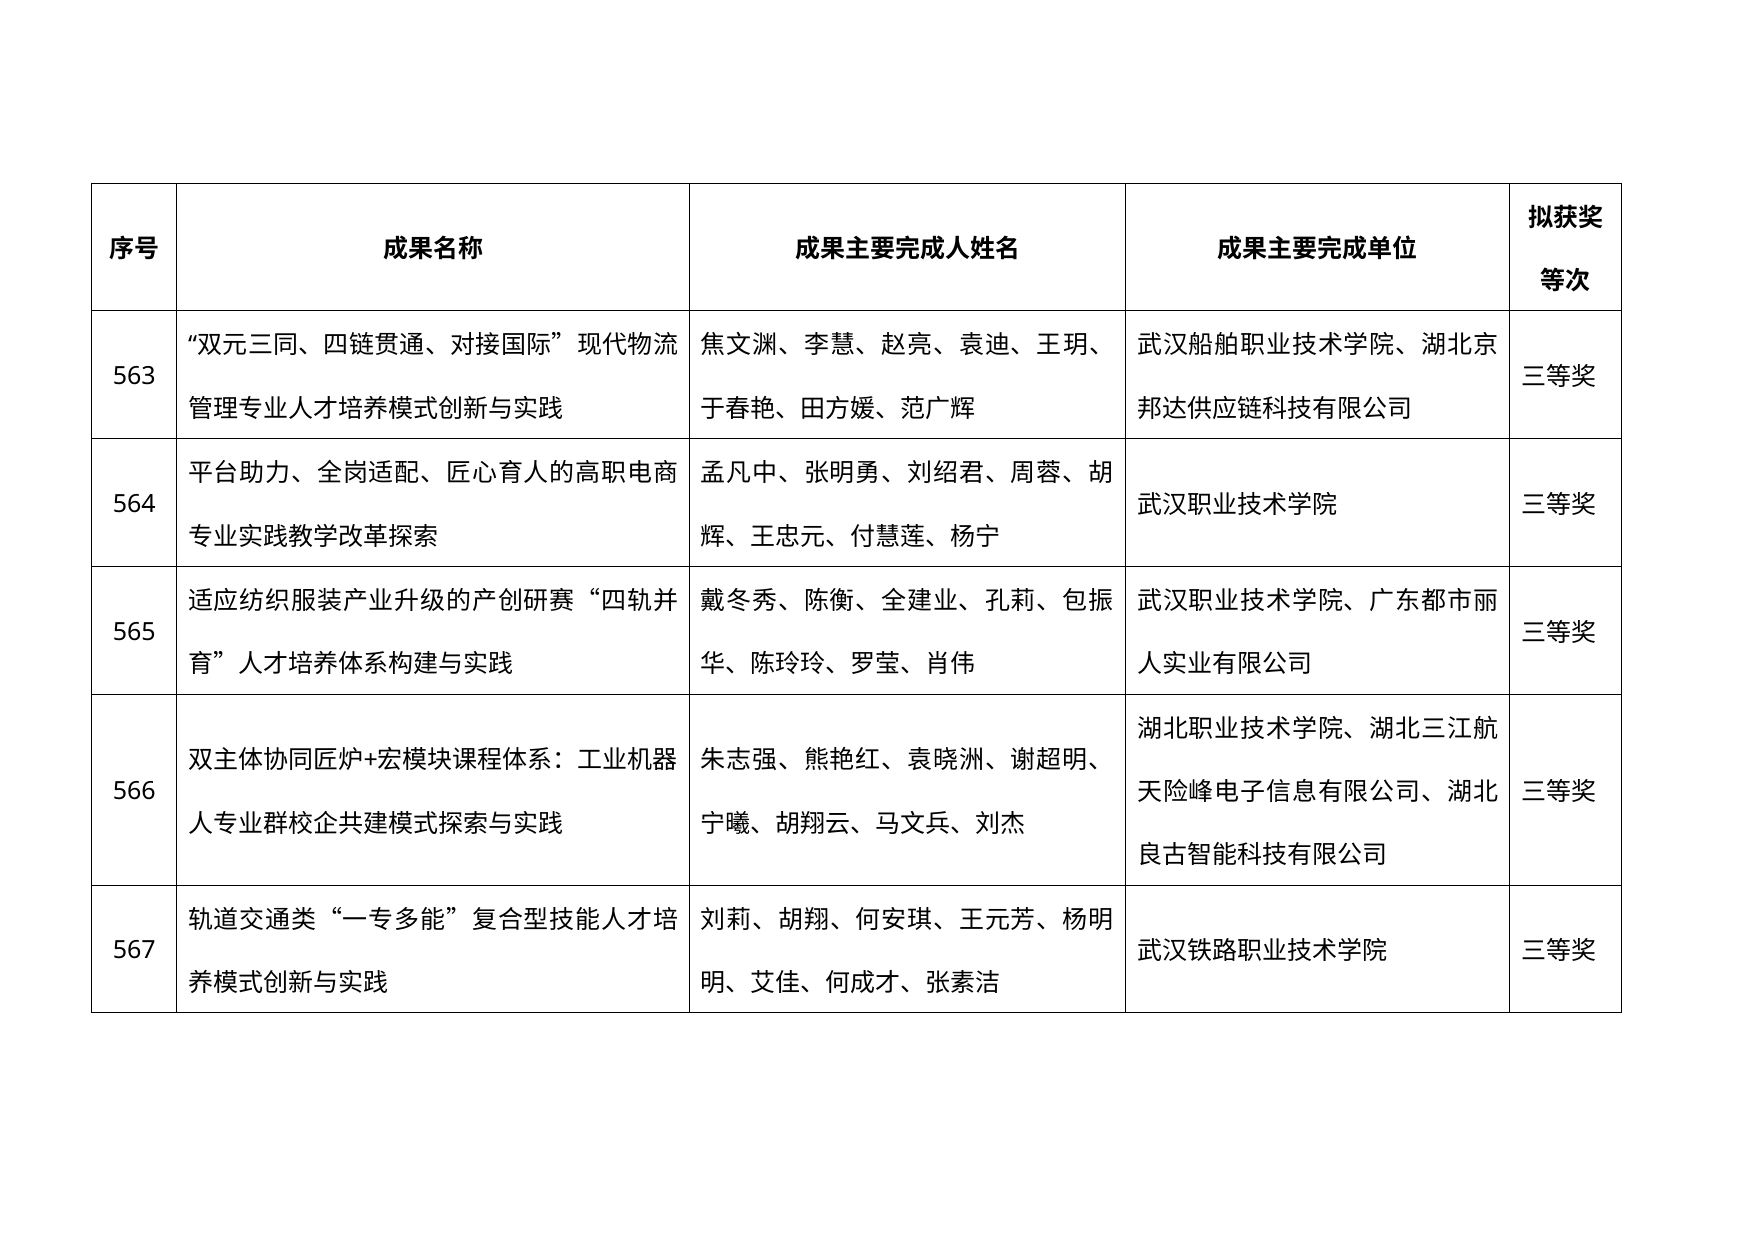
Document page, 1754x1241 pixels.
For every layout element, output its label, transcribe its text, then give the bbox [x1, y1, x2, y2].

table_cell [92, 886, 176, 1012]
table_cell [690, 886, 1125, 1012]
table_header 拟获奖等次 [1510, 184, 1621, 310]
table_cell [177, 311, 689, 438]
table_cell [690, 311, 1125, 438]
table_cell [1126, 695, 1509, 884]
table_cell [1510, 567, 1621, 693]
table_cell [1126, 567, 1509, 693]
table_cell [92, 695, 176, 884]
table_header 序号 [92, 184, 176, 310]
table_header 成果主要完成单位 [1126, 184, 1509, 310]
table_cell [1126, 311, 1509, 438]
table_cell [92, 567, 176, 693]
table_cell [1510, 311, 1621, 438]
table_header 成果主要完成人姓名 [690, 184, 1125, 310]
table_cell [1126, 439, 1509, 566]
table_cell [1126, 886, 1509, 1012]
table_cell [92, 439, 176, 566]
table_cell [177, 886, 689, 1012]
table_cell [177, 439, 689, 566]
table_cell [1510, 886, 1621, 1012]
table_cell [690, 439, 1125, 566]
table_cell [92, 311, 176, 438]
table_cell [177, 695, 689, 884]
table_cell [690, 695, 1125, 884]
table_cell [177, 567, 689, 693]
table_header 成果名称 [177, 184, 689, 310]
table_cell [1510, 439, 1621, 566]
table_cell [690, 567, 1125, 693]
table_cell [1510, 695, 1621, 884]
